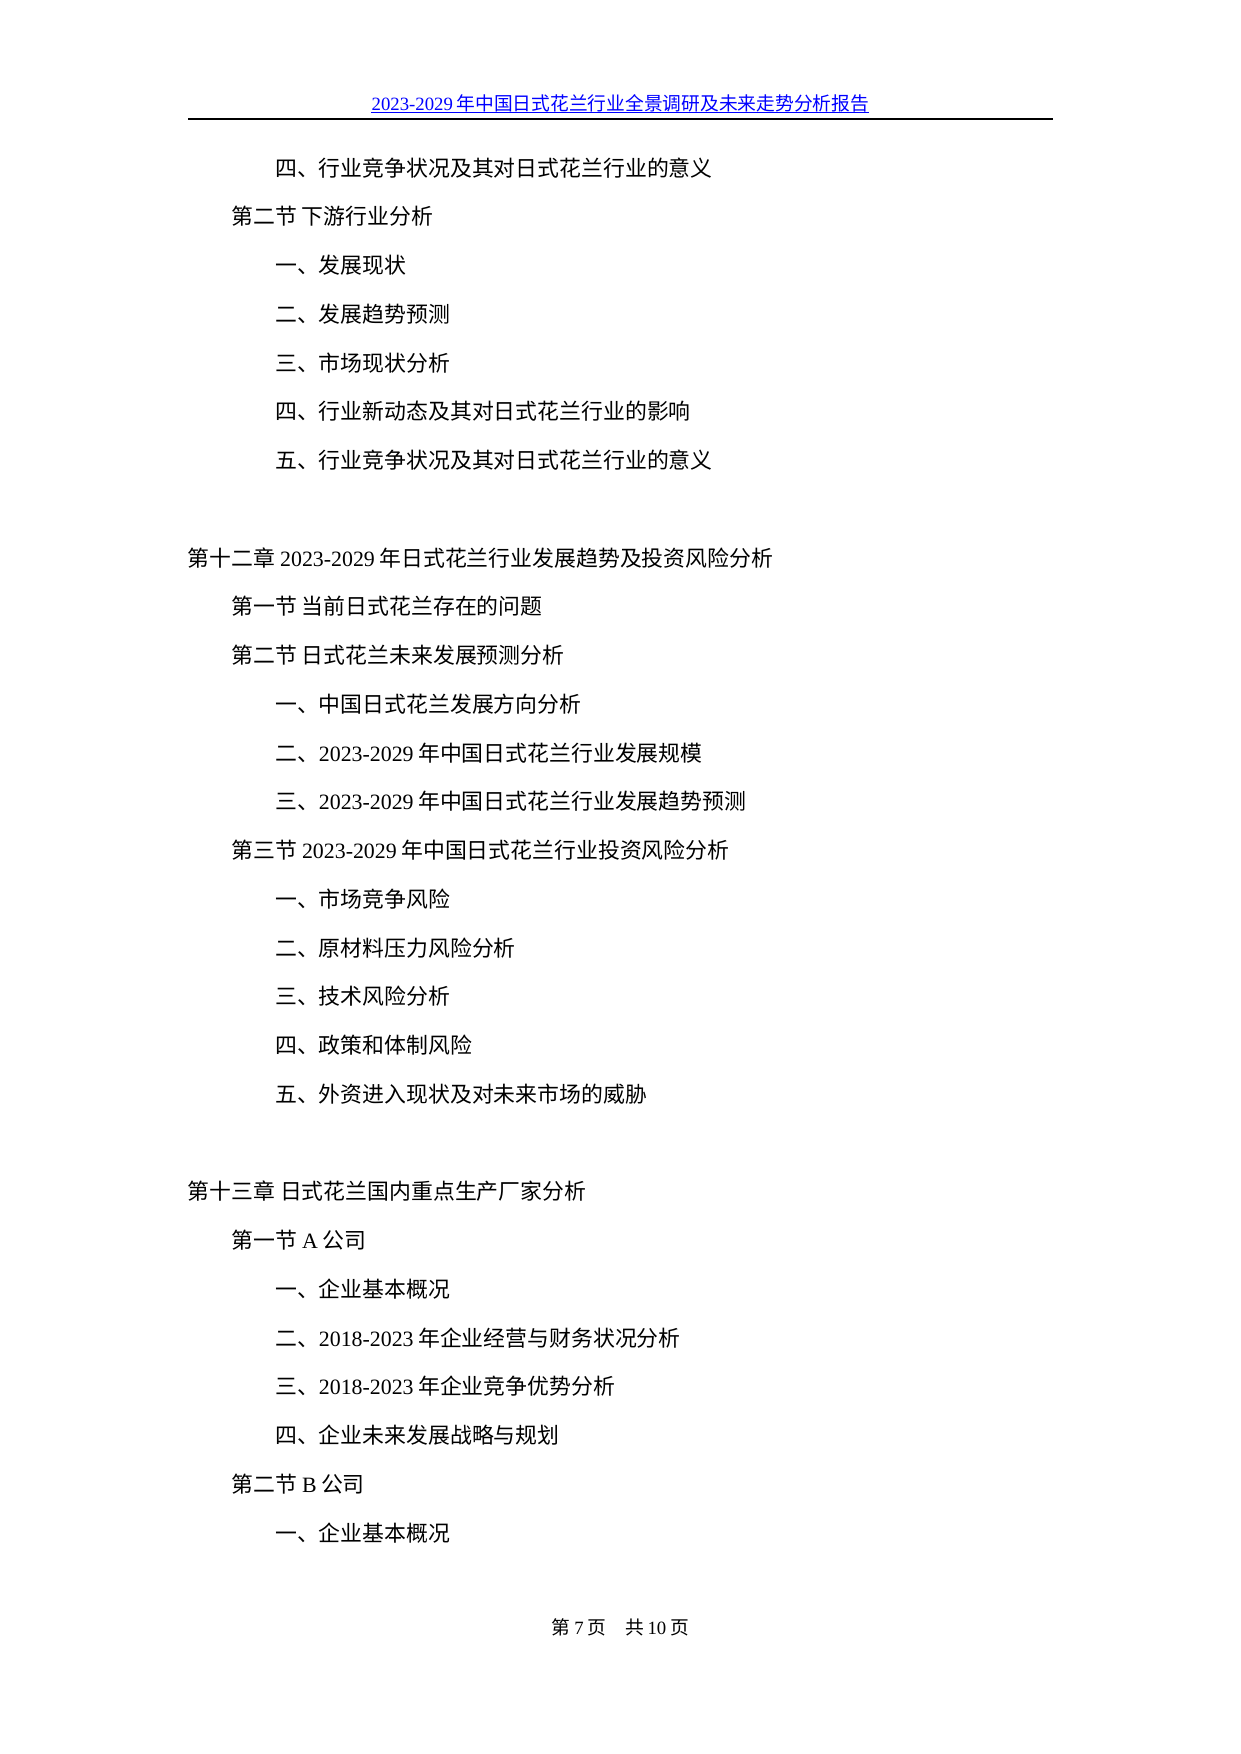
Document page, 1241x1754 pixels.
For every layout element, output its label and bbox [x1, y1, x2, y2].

text [187, 150, 1053, 1548]
